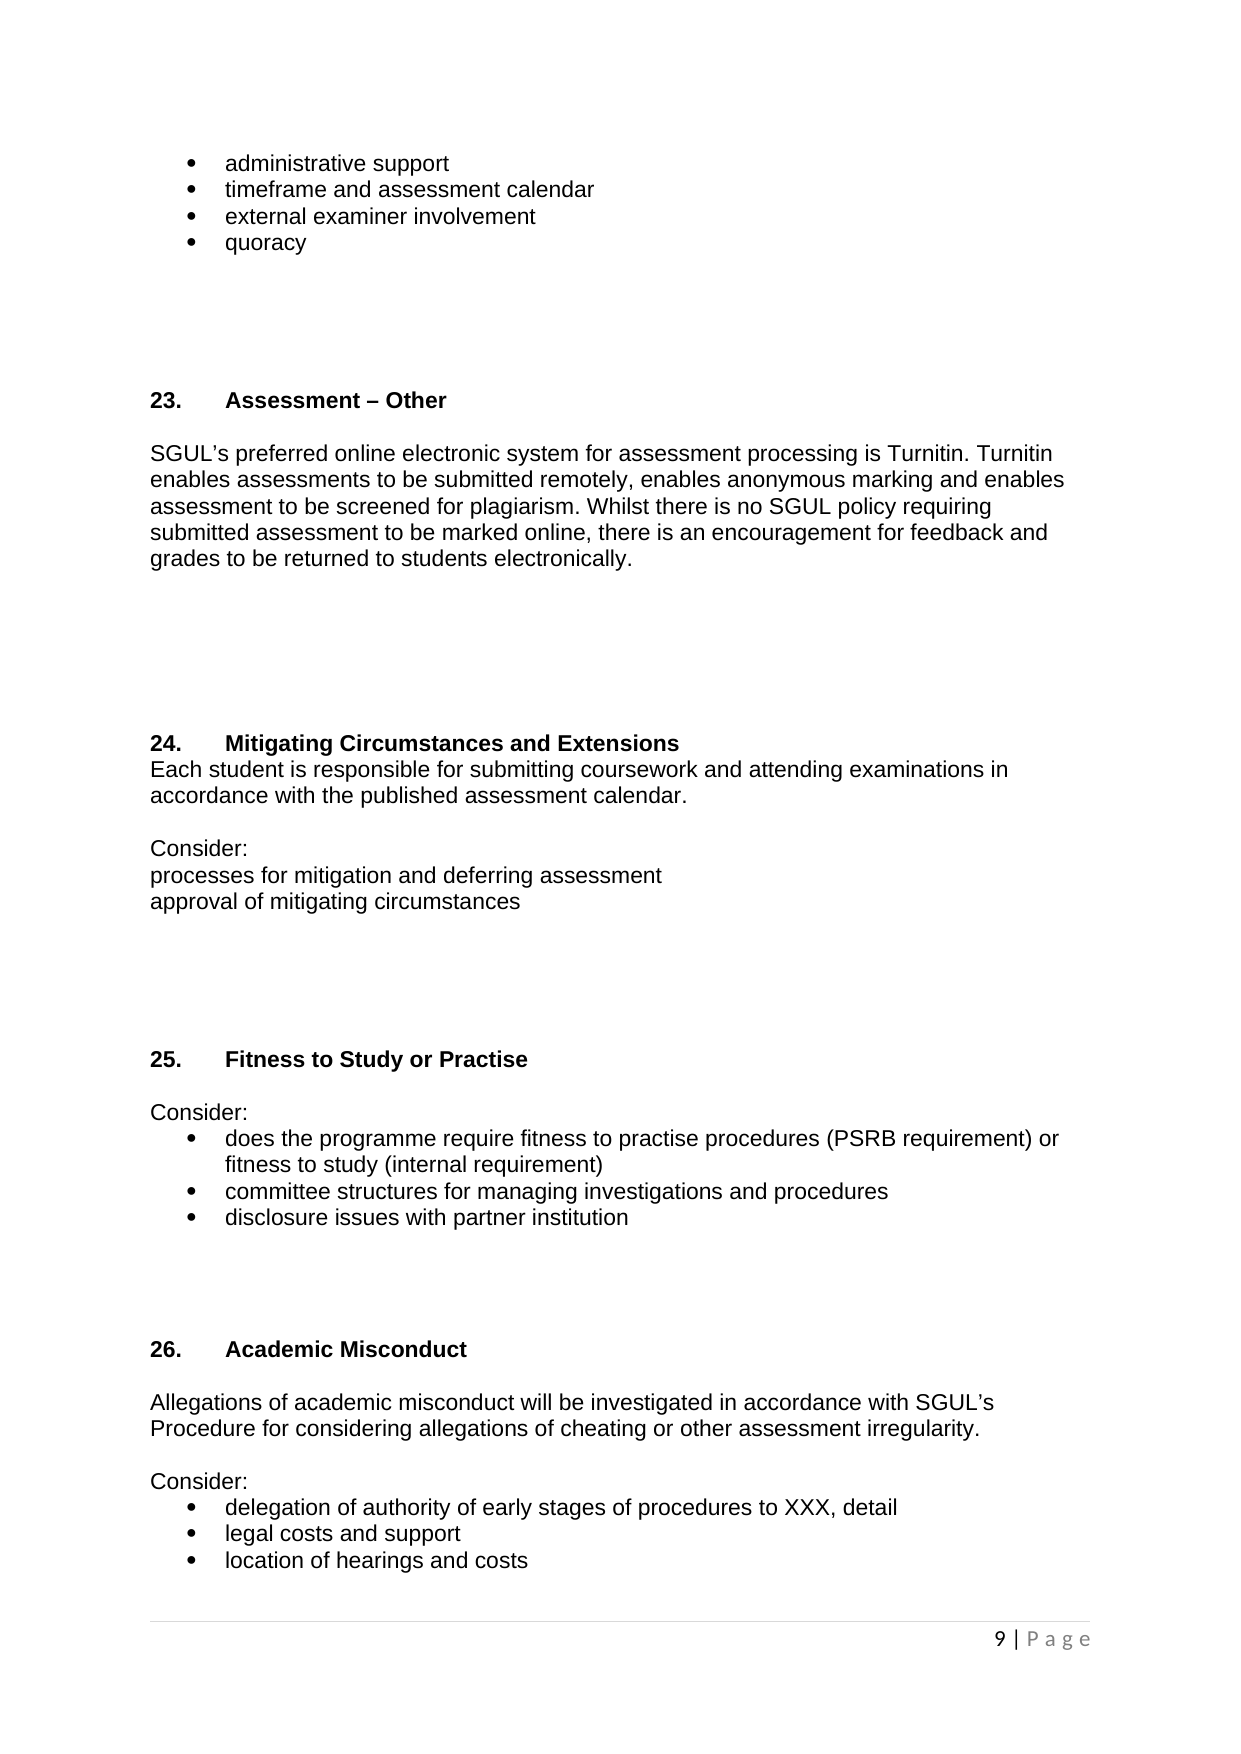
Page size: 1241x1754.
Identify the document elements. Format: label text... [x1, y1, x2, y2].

text Each student is responsible for submitting coursework and attending examinations in accordance with the published assessment calendar. [150, 756, 1090, 809]
list external examiner involvement [187, 203, 1090, 229]
text Consider: [150, 1468, 1090, 1494]
list Academic Misconduct [150, 1336, 1090, 1362]
list Consider: [150, 1099, 1090, 1125]
list location of hearings and costs [187, 1547, 1090, 1573]
text approval of mitigating circumstances [150, 888, 1090, 914]
list Fitness to Study or Practise [150, 1046, 1090, 1072]
list administrative support [187, 150, 1090, 176]
list delegation of authority of early stages of procedures to XXX, detail [187, 1494, 1090, 1520]
text Allegations of academic misconduct will be investigated in accordance with SGUL’s Procedure for considering allegations of cheating or other assessment irregularity. [150, 1389, 1090, 1441]
list timeframe and assessment calendar [187, 176, 1090, 203]
list SGUL’s preferred online electronic system for assessment processing is Turnitin. Turnitin enables assessments to be submitted remotely, enables anonymous marking and enables assessment to be screened for plagiarism. Whilst there is no SGUL policy requiring submitted assessment to be marked online, there is an encouragement for feedback and grades to be returned to students electronically. [150, 440, 1090, 572]
list quoracy [187, 229, 1090, 255]
list disclosure issues with partner institution [187, 1204, 1090, 1231]
text processes for mitigation and deferring assessment [150, 862, 1090, 888]
list legal costs and support [187, 1520, 1090, 1547]
list Assessment – Other [150, 387, 1090, 413]
list committee structures for managing investigations and procedures [187, 1178, 1090, 1204]
text Consider: [150, 835, 1090, 862]
list does the programme require fitness to practise procedures (PSRB requirement) or fitness to study (internal requirement) [187, 1125, 1090, 1178]
list Mitigating Circumstances and Extensions [150, 730, 1090, 756]
